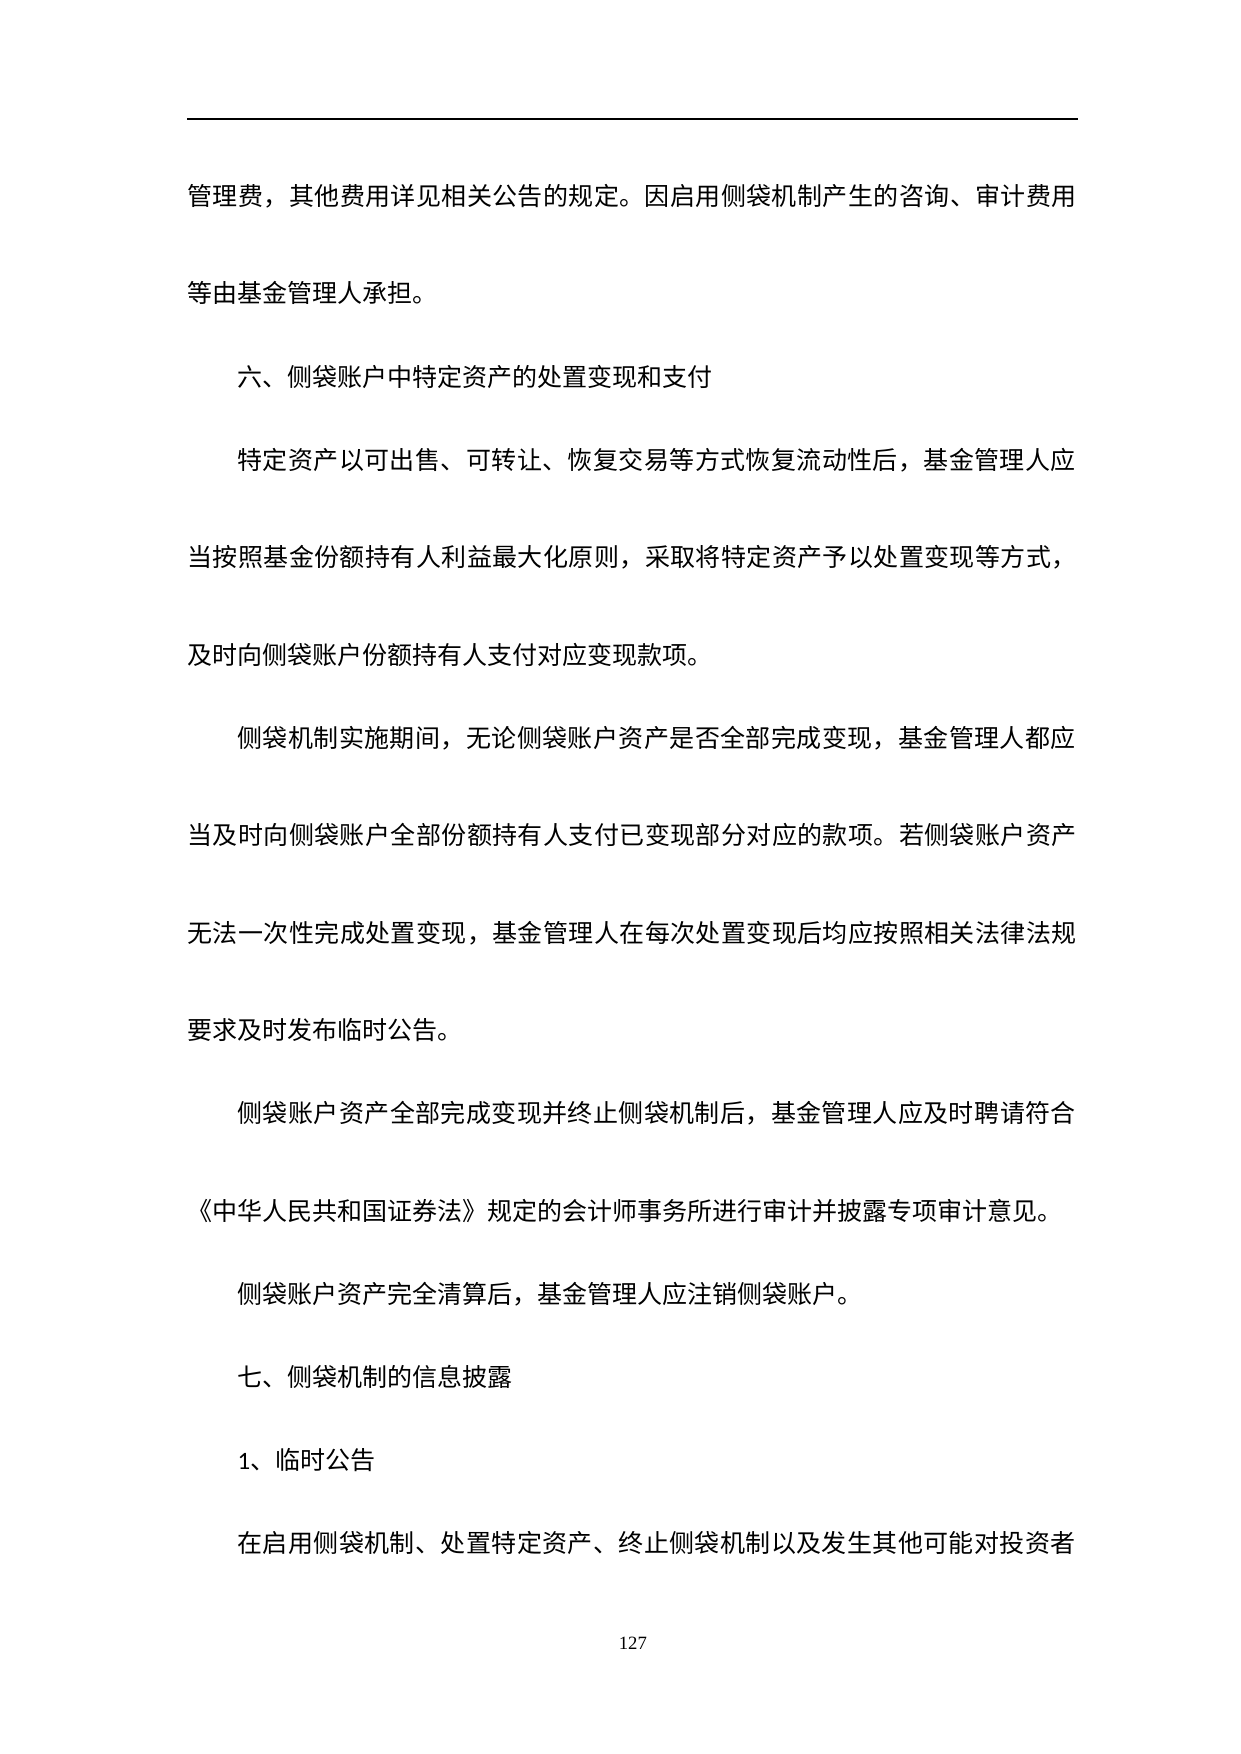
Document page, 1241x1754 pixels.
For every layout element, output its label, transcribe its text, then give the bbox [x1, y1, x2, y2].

text 侧袋账户资产全部完成变现并终止侧袋机制后，基金管理人应及时聘请符合《中华人民共和国证券法》规定的会计师事务所进行审计并披露专项审计意见。 [187, 1079, 1078, 1242]
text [187, 1509, 1078, 1574]
text 1、临时公告 [187, 1426, 1078, 1491]
text 侧袋机制实施期间，无论侧袋账户资产是否全部完成变现，基金管理人都应当及时向侧袋账户全部份额持有人支付已变现部分对应的款项。若侧袋账户资产无法一次性完成处置变现，基金管理人在每次处置变现后均应按照相关法律法规要求及时发布临时公告。 [187, 704, 1078, 1061]
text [187, 162, 1078, 324]
text 特定资产以可出售、可转让、恢复交易等方式恢复流动性后，基金管理人应当按照基金份额持有人利益最大化原则，采取将特定资产予以处置变现等方式，及时向侧袋账户份额持有人支付对应变现款项。 [187, 426, 1078, 686]
text 七、侧袋机制的信息披露 [187, 1343, 1078, 1408]
text 六、侧袋账户中特定资产的处置变现和支付 [187, 343, 1078, 408]
text 侧袋账户资产完全清算后，基金管理人应注销侧袋账户。 [187, 1260, 1078, 1325]
